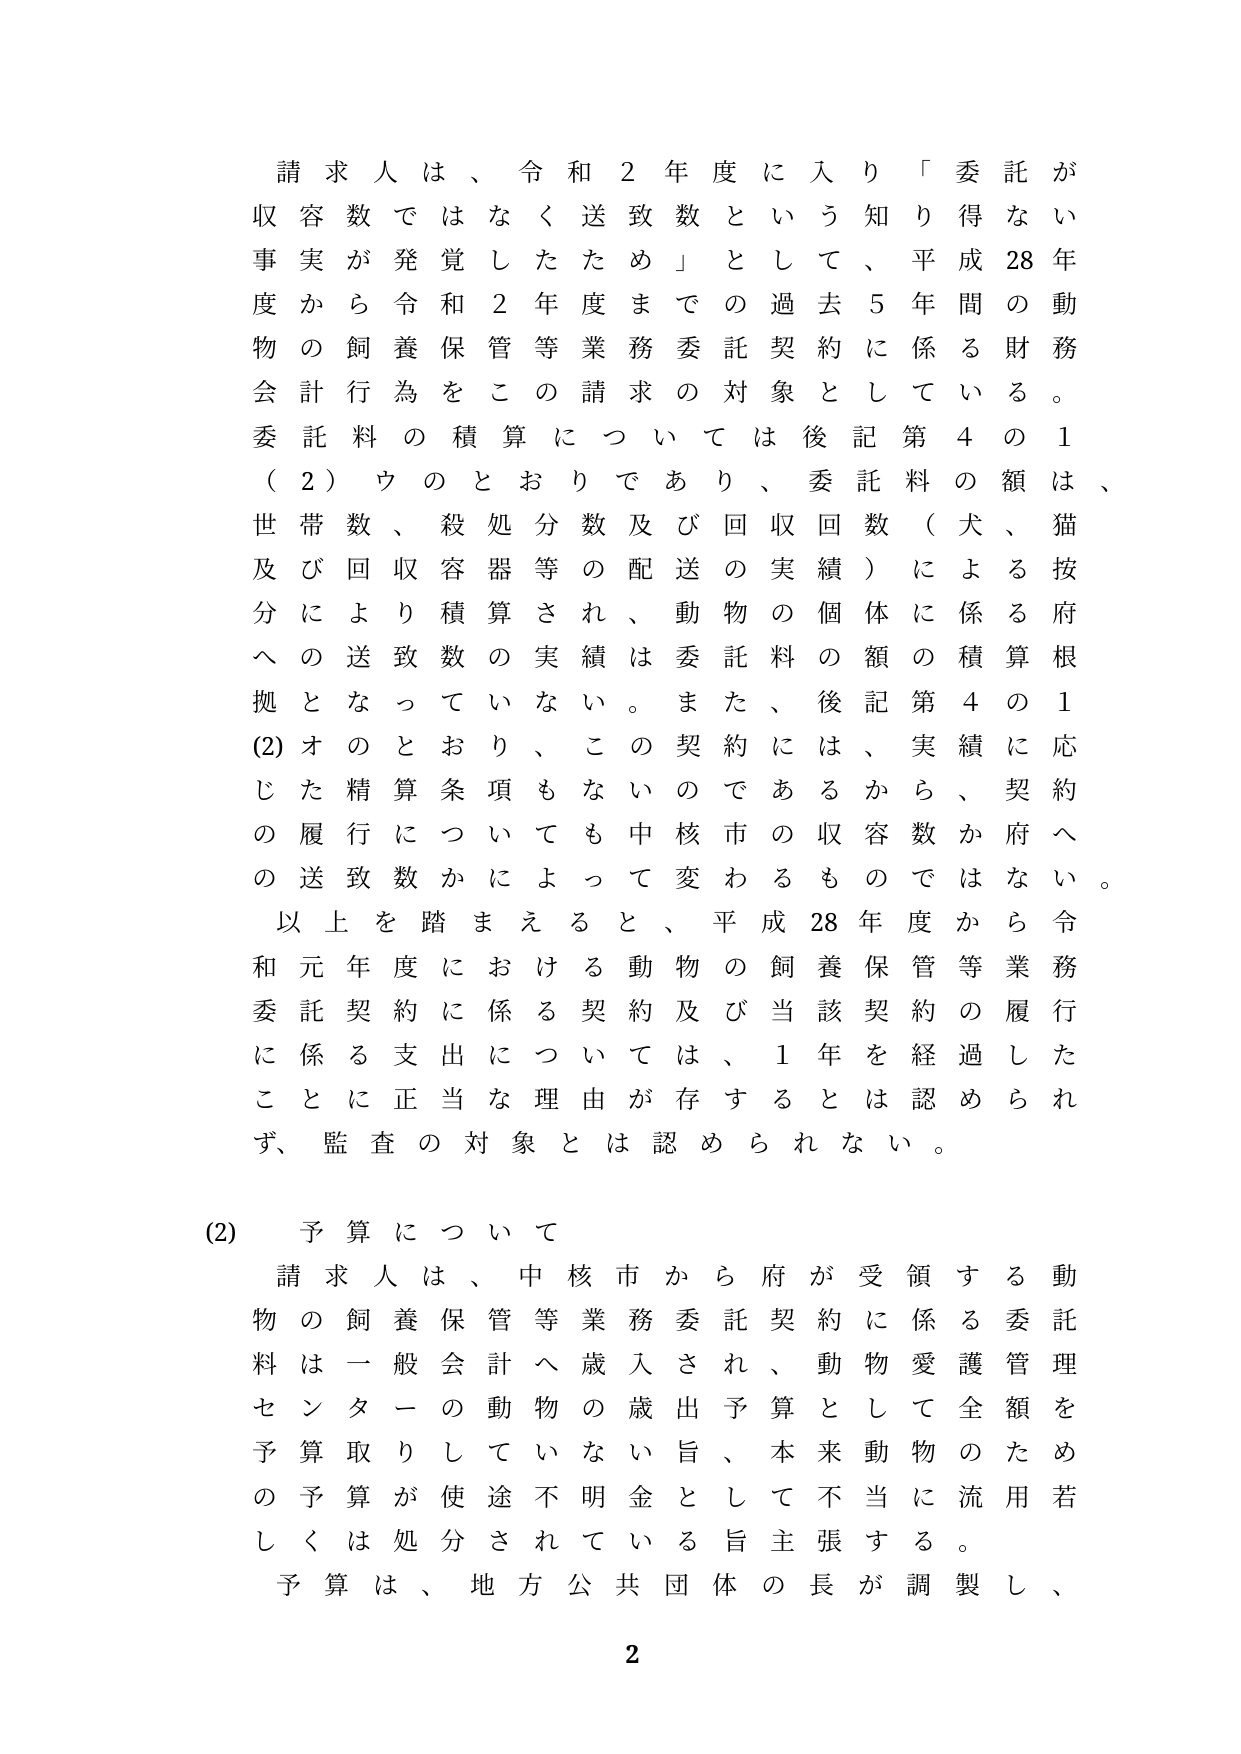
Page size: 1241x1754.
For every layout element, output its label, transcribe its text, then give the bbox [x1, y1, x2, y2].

text 以上を踏まえると、平成28年度から令和元年度における動物の飼養保管等業務委託契約に係る契約及び当該契約の履行に係る支出については、１年を経過したことに正当な理由が存するとは認められず、監査の対象とは認められない。 [229, 899, 1100, 1164]
text (2) 予算について [193, 1208, 1100, 1252]
text 請求人は、令和２年度に入り「委託が収容数ではなく送致数という知り得ない事実が発覚したため」として、平成28年度から令和２年度までの過去５年間の動物の飼養保管等業務委託契約に係る財務会計行為をこの請求の対象としている。委託料の積算については後記第４の１（2）ウのとおりであり、委託料の額は、世帯数、殺処分数及び回収回数（犬、猫及び回収容器等の配送の実績）による按分により積算され、動物の個体に係る府への送致数の実績は委託料の額の積算根拠となっていない。また、後記第４の１(2)オのとおり、この契約には、実績に応じた精算条項もないのであるから、契約の履行についても中核市の収容数か府への送致数かによって変わるものではない。 [229, 148, 1100, 899]
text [229, 1562, 1100, 1606]
text 請求人は、中核市から府が受領する動物の飼養保管等業務委託契約に係る委託料は一般会計へ歳入され、動物愛護管理センターの動物の歳出予算として全額を予算取りしていない旨、本来動物のための予算が使途不明金として不当に流用若しくは処分されている旨主張する。 [229, 1252, 1100, 1562]
